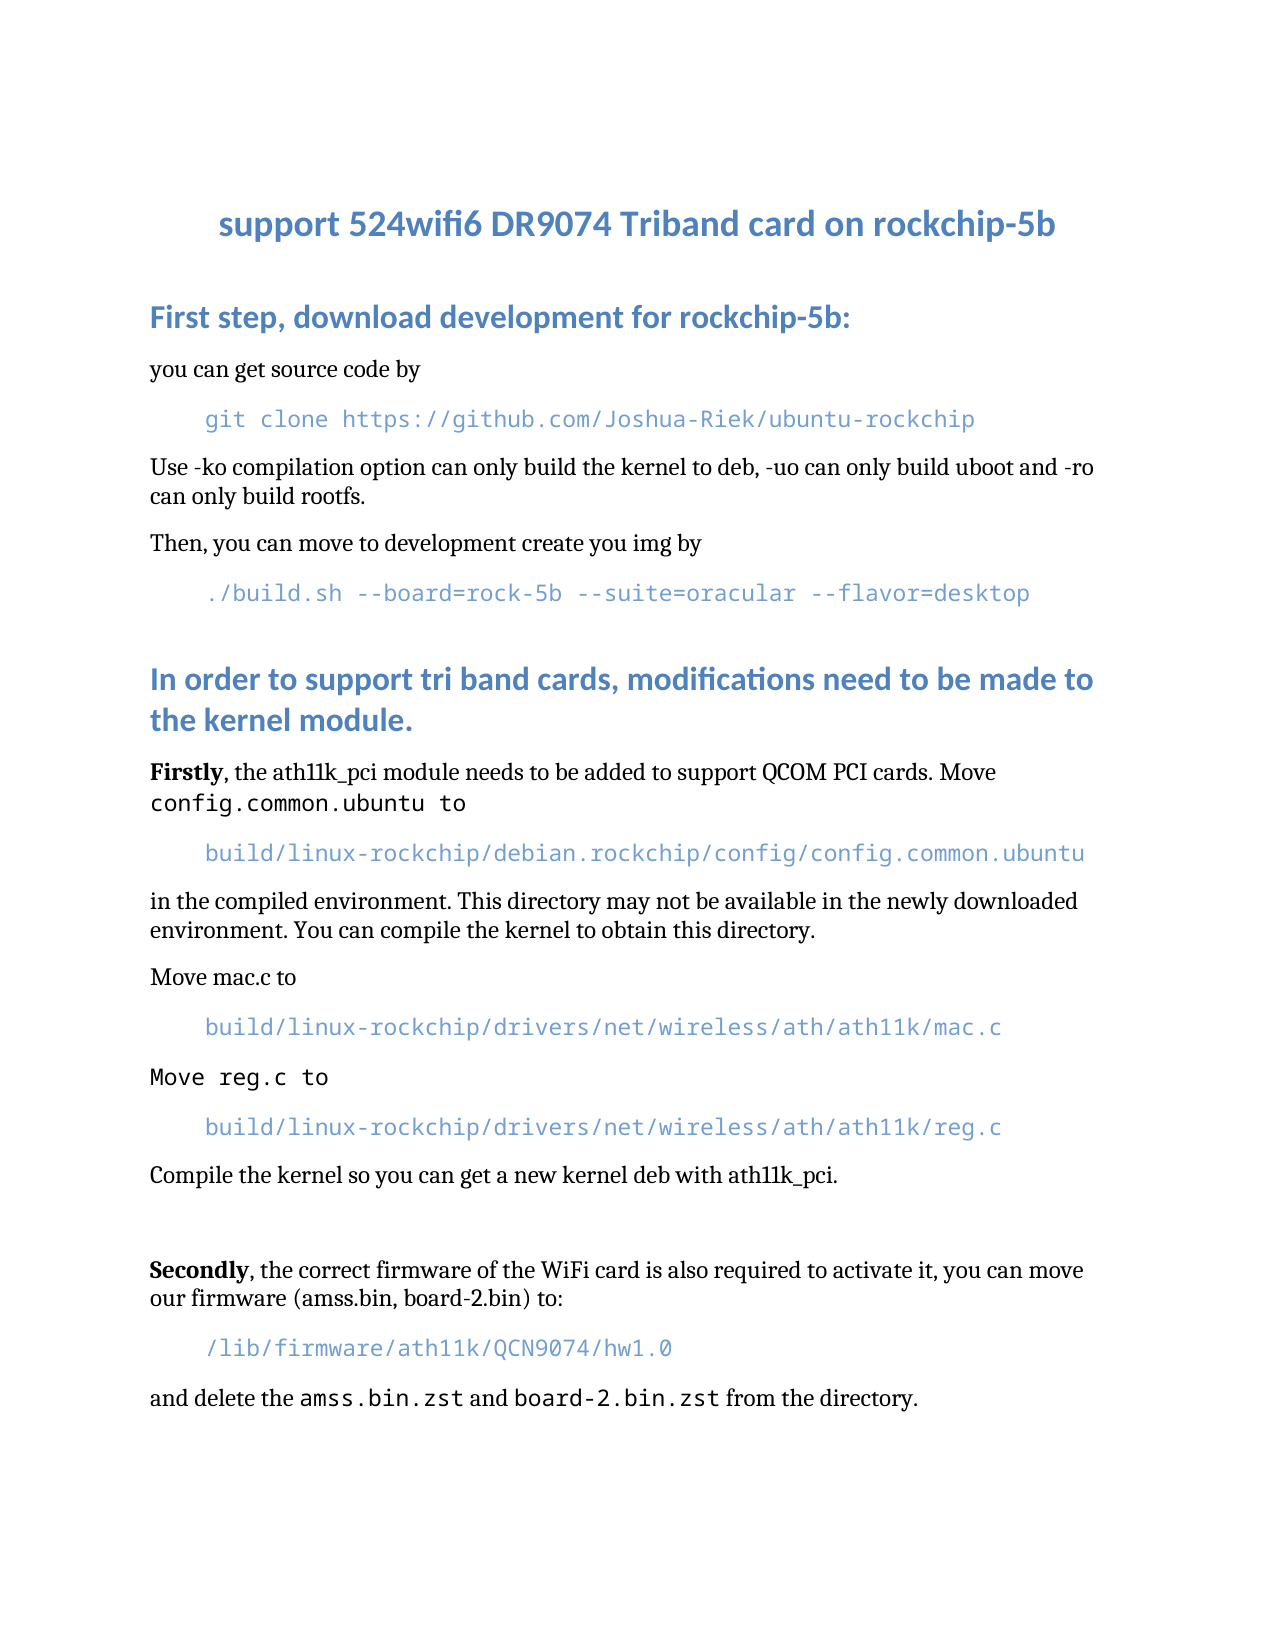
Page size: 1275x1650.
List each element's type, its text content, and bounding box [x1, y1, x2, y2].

text git clone https://github.com/Joshua-Riek/ubuntu-rockchip [205, 403, 1125, 434]
text you can get source code by [150, 355, 1125, 384]
text build/linux-rockchip/drivers/net/wireless/ath/ath11k/mac.c [205, 1011, 1125, 1042]
text Move reg.c to [150, 1061, 1125, 1092]
text and delete the amss.bin.zst and board-2.bin.zst from the directory. [150, 1382, 1125, 1413]
subtitle support 524wifi6 DR9074 Triband card on rockchip-5b [150, 200, 1125, 246]
text Secondly, the correct firmware of the WiFi card is also required to activate it, you can move our firmware (amss.bin, board-2.bin) to: [150, 1256, 1125, 1313]
text in the compiled environment. This directory may not be available in the newly downloaded environment. You can compile the kernel to obtain this directory. [150, 887, 1125, 944]
text Firstly, the ath11k_pci module needs to be added to support QCOM PCI cards. Move config.common.ubuntu to [150, 758, 1125, 818]
text build/linux-rockchip/debian.rockchip/config/config.common.ubuntu [205, 837, 1125, 868]
text build/linux-rockchip/drivers/net/wireless/ath/ath11k/reg.c [205, 1111, 1125, 1142]
text Use -ko compilation option can only build the kernel to deb, -uo can only build uboot and -ro can only build rootfs. [150, 453, 1125, 510]
subtitle In order to support tri band cards, modifications need to be made to the kernel module. [150, 658, 1125, 739]
subtitle First step, download development for rockchip-5b: [150, 296, 1125, 337]
text /lib/firmware/ath11k/QCN9074/hw1.0 [205, 1332, 1125, 1363]
text ./build.sh --board=rock-5b --suite=oracular --flavor=desktop [205, 577, 1125, 608]
text Move mac.c to [150, 963, 1125, 992]
text Compile the kernel so you can get a new kernel deb with ath11k_pci. [150, 1161, 1125, 1189]
text Then, you can move to development create you img by [150, 529, 1125, 558]
